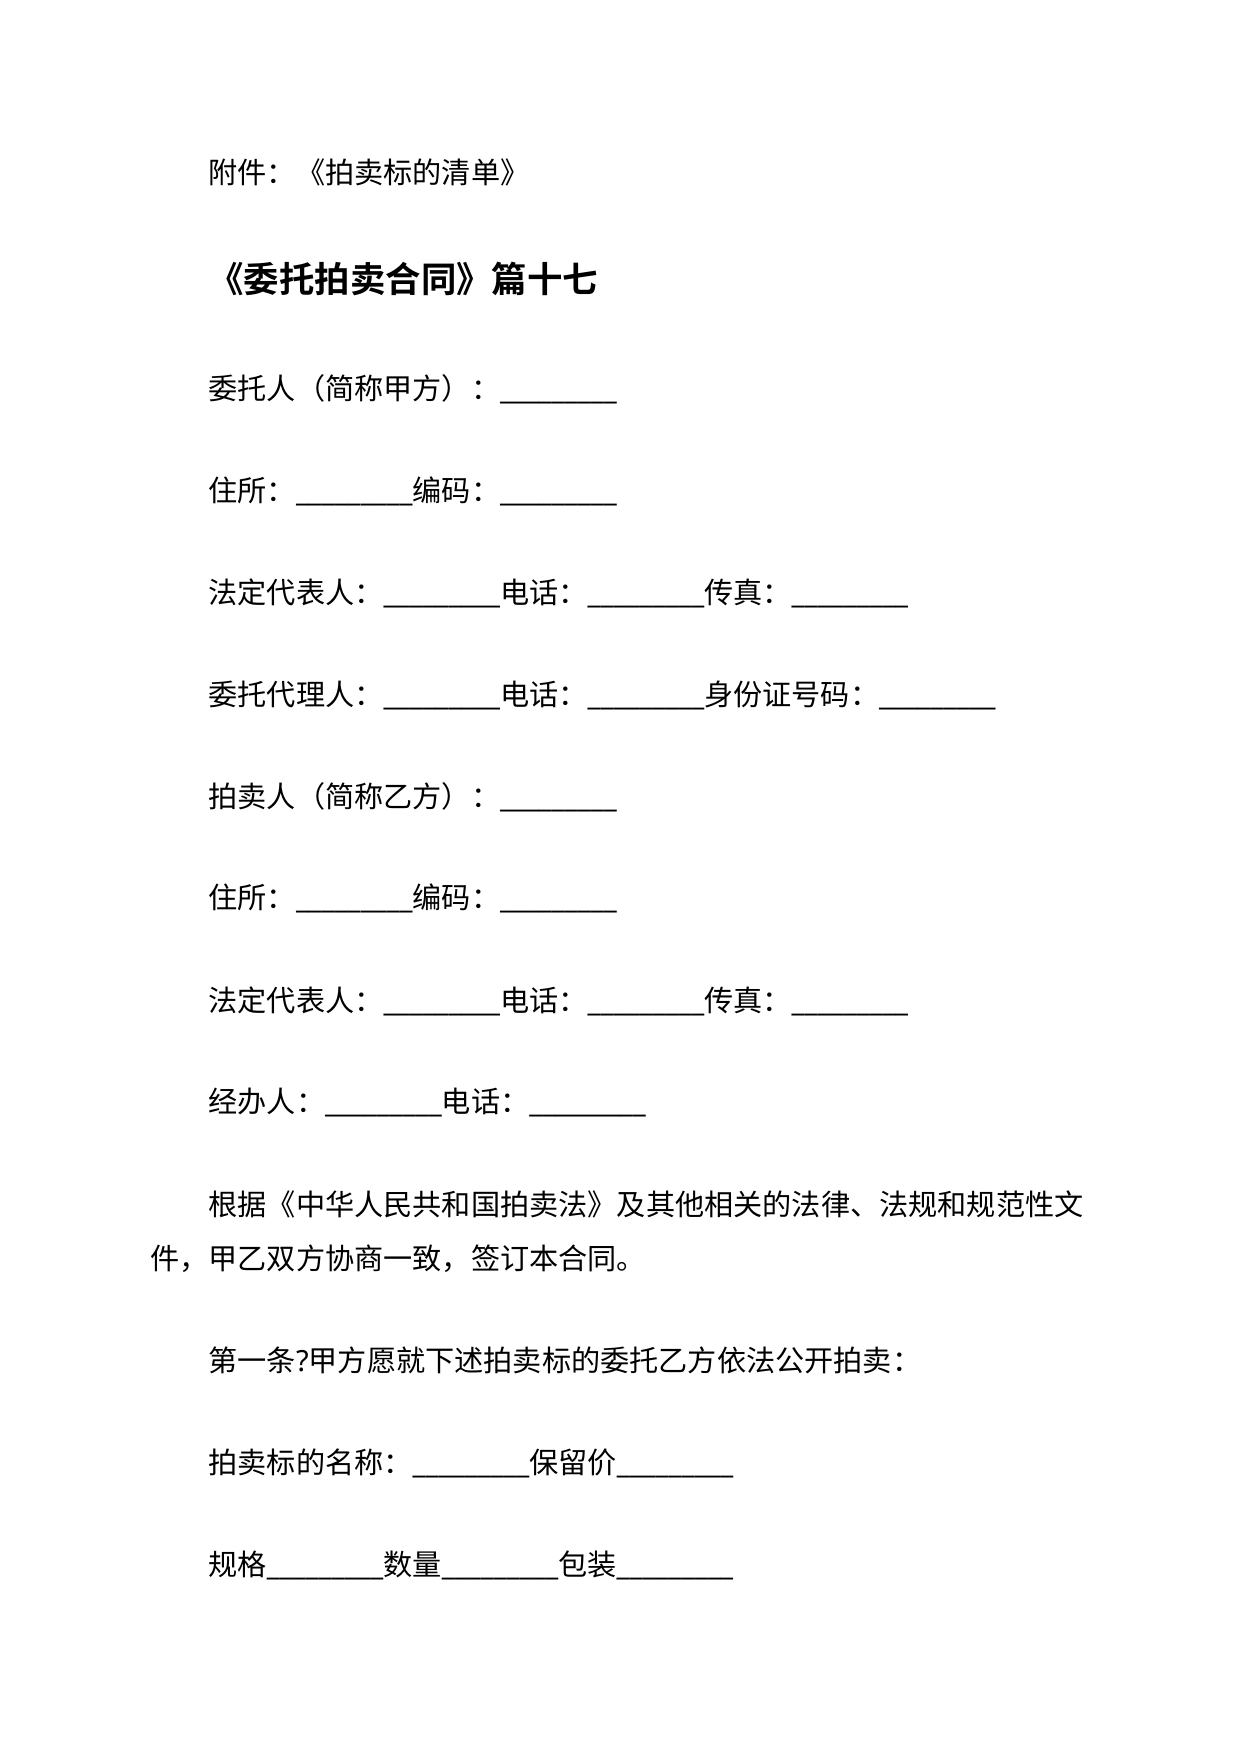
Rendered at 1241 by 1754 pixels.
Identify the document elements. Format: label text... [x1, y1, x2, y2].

text 第一条?甲方愿就下述拍卖标的委托乙方依法公开拍卖： [150, 1338, 1090, 1380]
text 经办人：_________电话：_________ [150, 1079, 1090, 1121]
text 住所：_________编码：_________ [150, 467, 1090, 509]
text 拍卖标的名称：_________保留价_________ [150, 1440, 1090, 1482]
text 规格_________数量_________包装_________ [150, 1542, 1090, 1584]
text 委托人（简称甲方）：_________ [150, 365, 1090, 408]
text 附件：《拍卖标的清单》 [150, 150, 1090, 192]
text 委托代理人：_________电话：_________身份证号码：_________ [150, 671, 1090, 713]
text 法定代表人：_________电话：_________传真：_________ [150, 569, 1090, 612]
text 《委托拍卖合同》篇十七 [150, 252, 1090, 303]
text 根据《中华人民共和国拍卖法》及其他相关的法律、法规和规范性文件，甲乙双方协商一致，签订本合同。 [150, 1181, 1090, 1278]
text 法定代表人：_________电话：_________传真：_________ [150, 977, 1090, 1019]
text 拍卖人（简称乙方）：_________ [150, 773, 1090, 816]
text 住所：_________编码：_________ [150, 875, 1090, 917]
